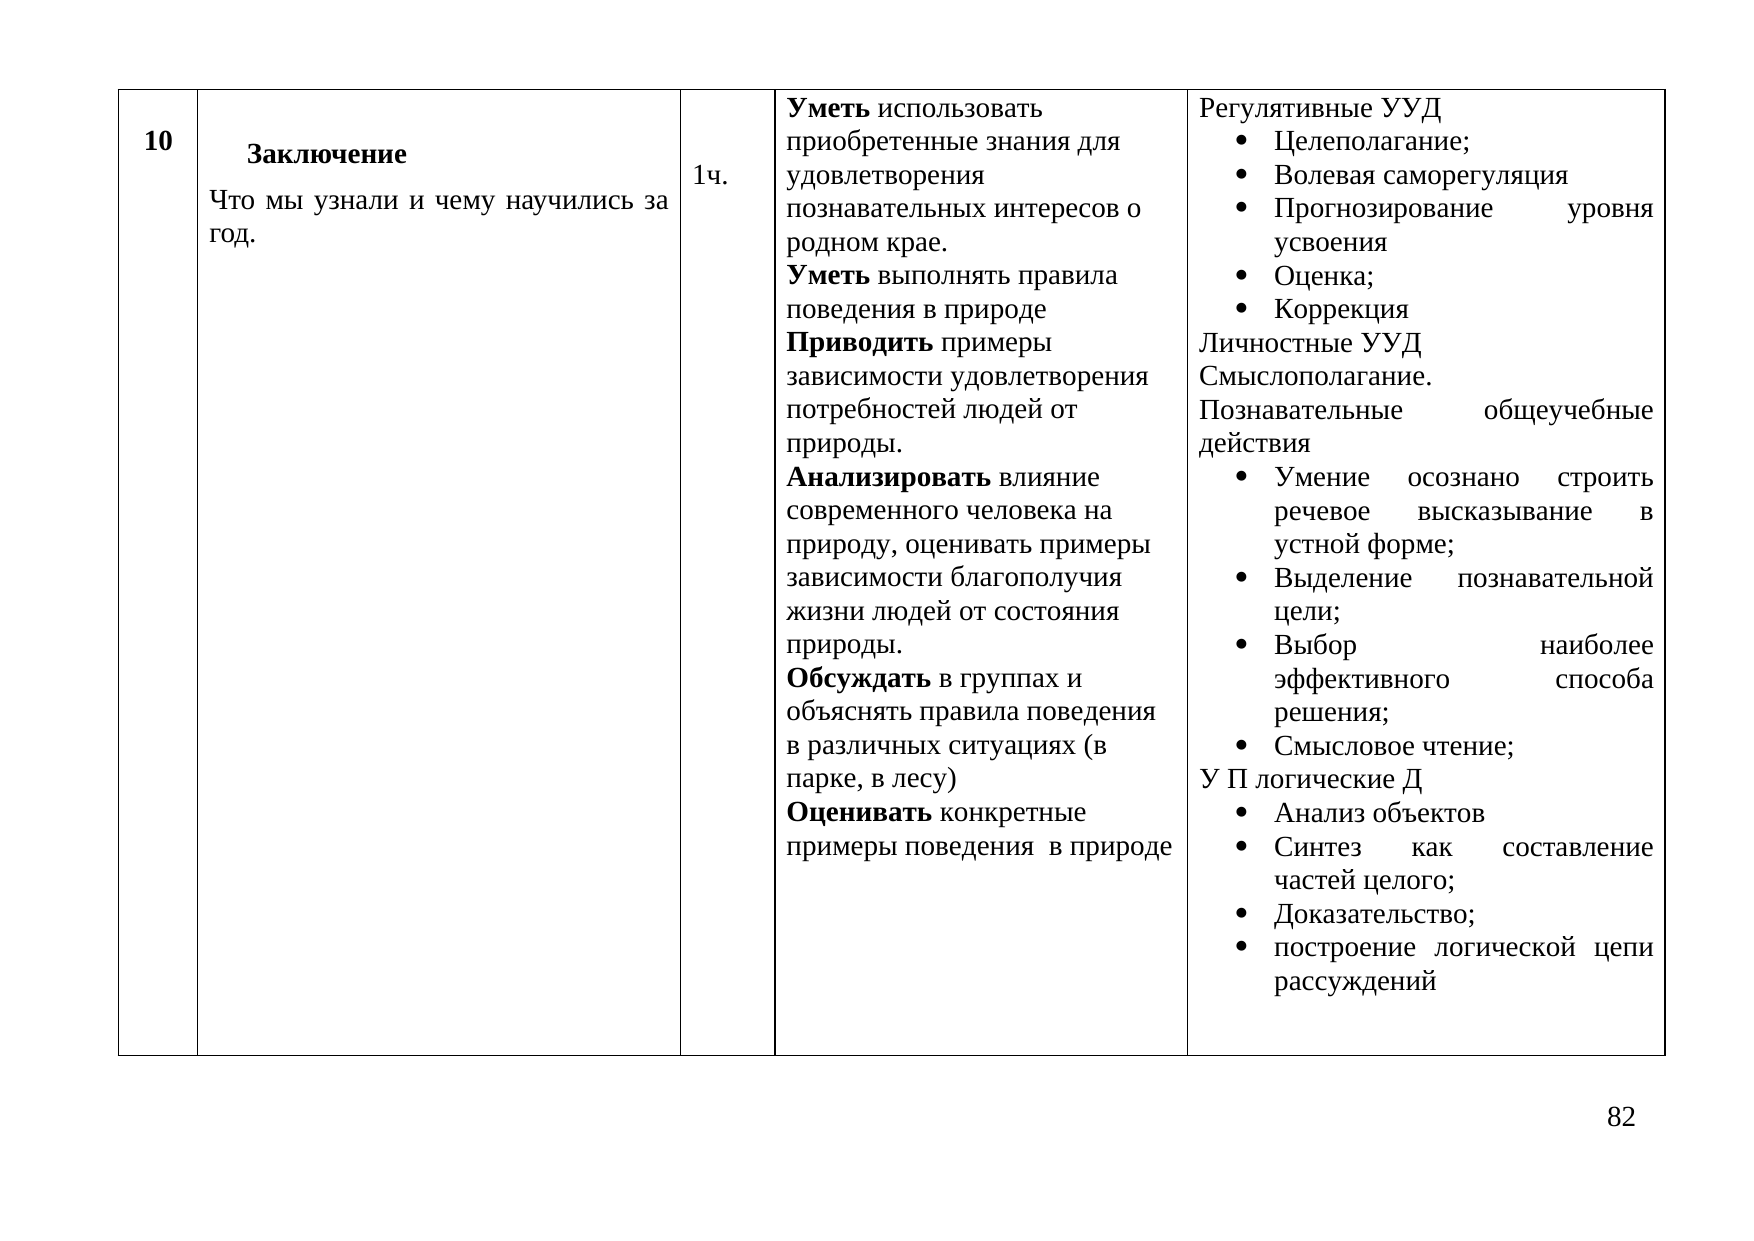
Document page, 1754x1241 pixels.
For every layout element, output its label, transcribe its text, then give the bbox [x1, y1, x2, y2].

table_cell 1ч. [681, 90, 774, 1055]
table_cell 10 [119, 90, 197, 1055]
table_cell Заключение Что мы узнали и чему научились за год. [198, 90, 680, 1055]
table_cell Уметь использовать приобретенные знания для удовлетворения познавательных интересов о родном крае. Уметь выполнять правила поведения в природе Приводить примеры зависимости удовлетворения потребностей людей от природы. Анализировать влияние современного человека на природу, оценивать примеры зависимости благополучия жизни людей от состояния природы. Обсуждать в группах и объяснять правила поведения в различных ситуациях (в парке, в лесу) Оценивать конкретные примеры поведения в природе [776, 90, 1187, 1055]
table_cell Регулятивные УУД Целеполагание; Волевая саморегуляция Прогнозирование уровня усвоения Оценка; Коррекция Личностные УУД Смыслополагание. Познавательные общеучебные действия Умение осознано строить речевое высказывание в устной форме; Выделение познавательной цели; Выбор наиболее эффективного способа решения; Смысловое чтение; У П логические Д Анализ объектов Синтез как составление частей целого; Доказательство; построение логической цепи рассуждений [1188, 90, 1664, 1055]
